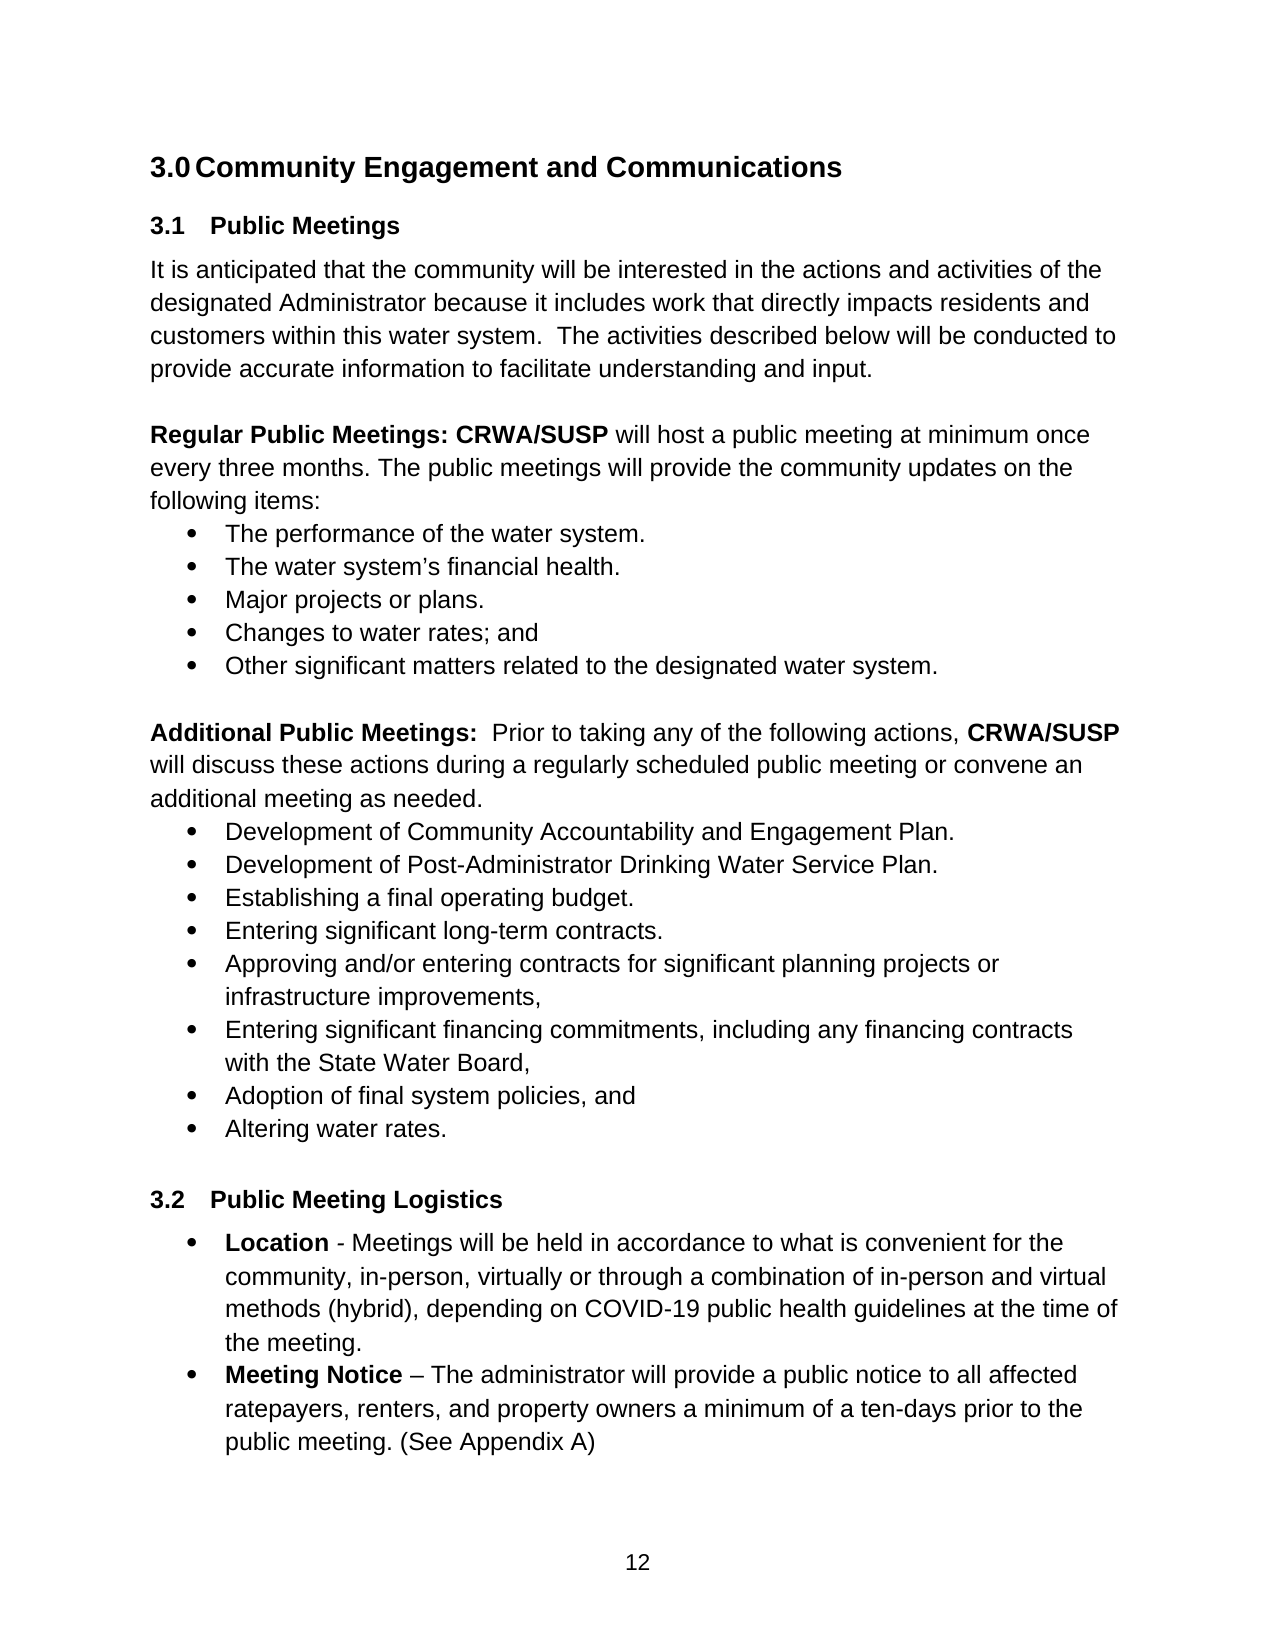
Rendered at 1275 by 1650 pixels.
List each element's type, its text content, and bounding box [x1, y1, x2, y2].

list Development of Community Accountability and Engagement Plan. [187, 817, 1125, 845]
text It is anticipated that the community will be interested in the actions and activities of the designated Administrator because it includes work that directly impacts residents and customers within this water system. The activities described below will be conducted to provide accurate information to facilitate understanding and input. [150, 255, 1125, 382]
list Establishing a final operating budget. [187, 883, 1125, 912]
text Additional Public Meetings: Prior to taking any of the following actions, CRWA/SUSP will discuss these actions during a regularly scheduled public meeting or convene an additional meeting as needed. [150, 717, 1125, 812]
list Location - Meetings will be held in accordance to what is convenient for the community, in-person, virtually or through a combination of in-person and virtual methods (hybrid), depending on COVID-19 public health guidelines at the time of the meeting. [187, 1228, 1125, 1356]
list Meeting Notice – The administrator will provide a public notice to all affected ratepayers, renters, and property owners a minimum of a ten-days prior to the public meeting. (See Appendix A) [187, 1361, 1125, 1455]
list Changes to water rates; and [187, 618, 1125, 647]
list Other significant matters related to the designated water system. [187, 651, 1125, 680]
list Adoption of final system policies, and [187, 1081, 1125, 1110]
list Altering water rates. [187, 1114, 1125, 1143]
list Entering significant long-term contracts. [187, 916, 1125, 945]
list Major projects or plans. [187, 585, 1125, 614]
list Entering significant financing commitments, including any financing contracts with the State Water Board, [187, 1015, 1125, 1077]
list Approving and/or entering contracts for significant planning projects or infrastructure improvements, [187, 949, 1125, 1011]
text Regular Public Meetings: CRWA/SUSP will host a public meeting at minimum once every three months. The public meetings will provide the community updates on the following items: [150, 420, 1125, 514]
subtitle Public Meeting Logistics [150, 1185, 1125, 1213]
list The performance of the water system. [187, 519, 1125, 548]
list The water system’s financial health. [187, 552, 1125, 581]
subtitle Public Meetings [150, 211, 1125, 240]
list Development of Post-Administrator Drinking Water Service Plan. [187, 850, 1125, 878]
subtitle Community Engagement and Communications [150, 150, 1125, 183]
